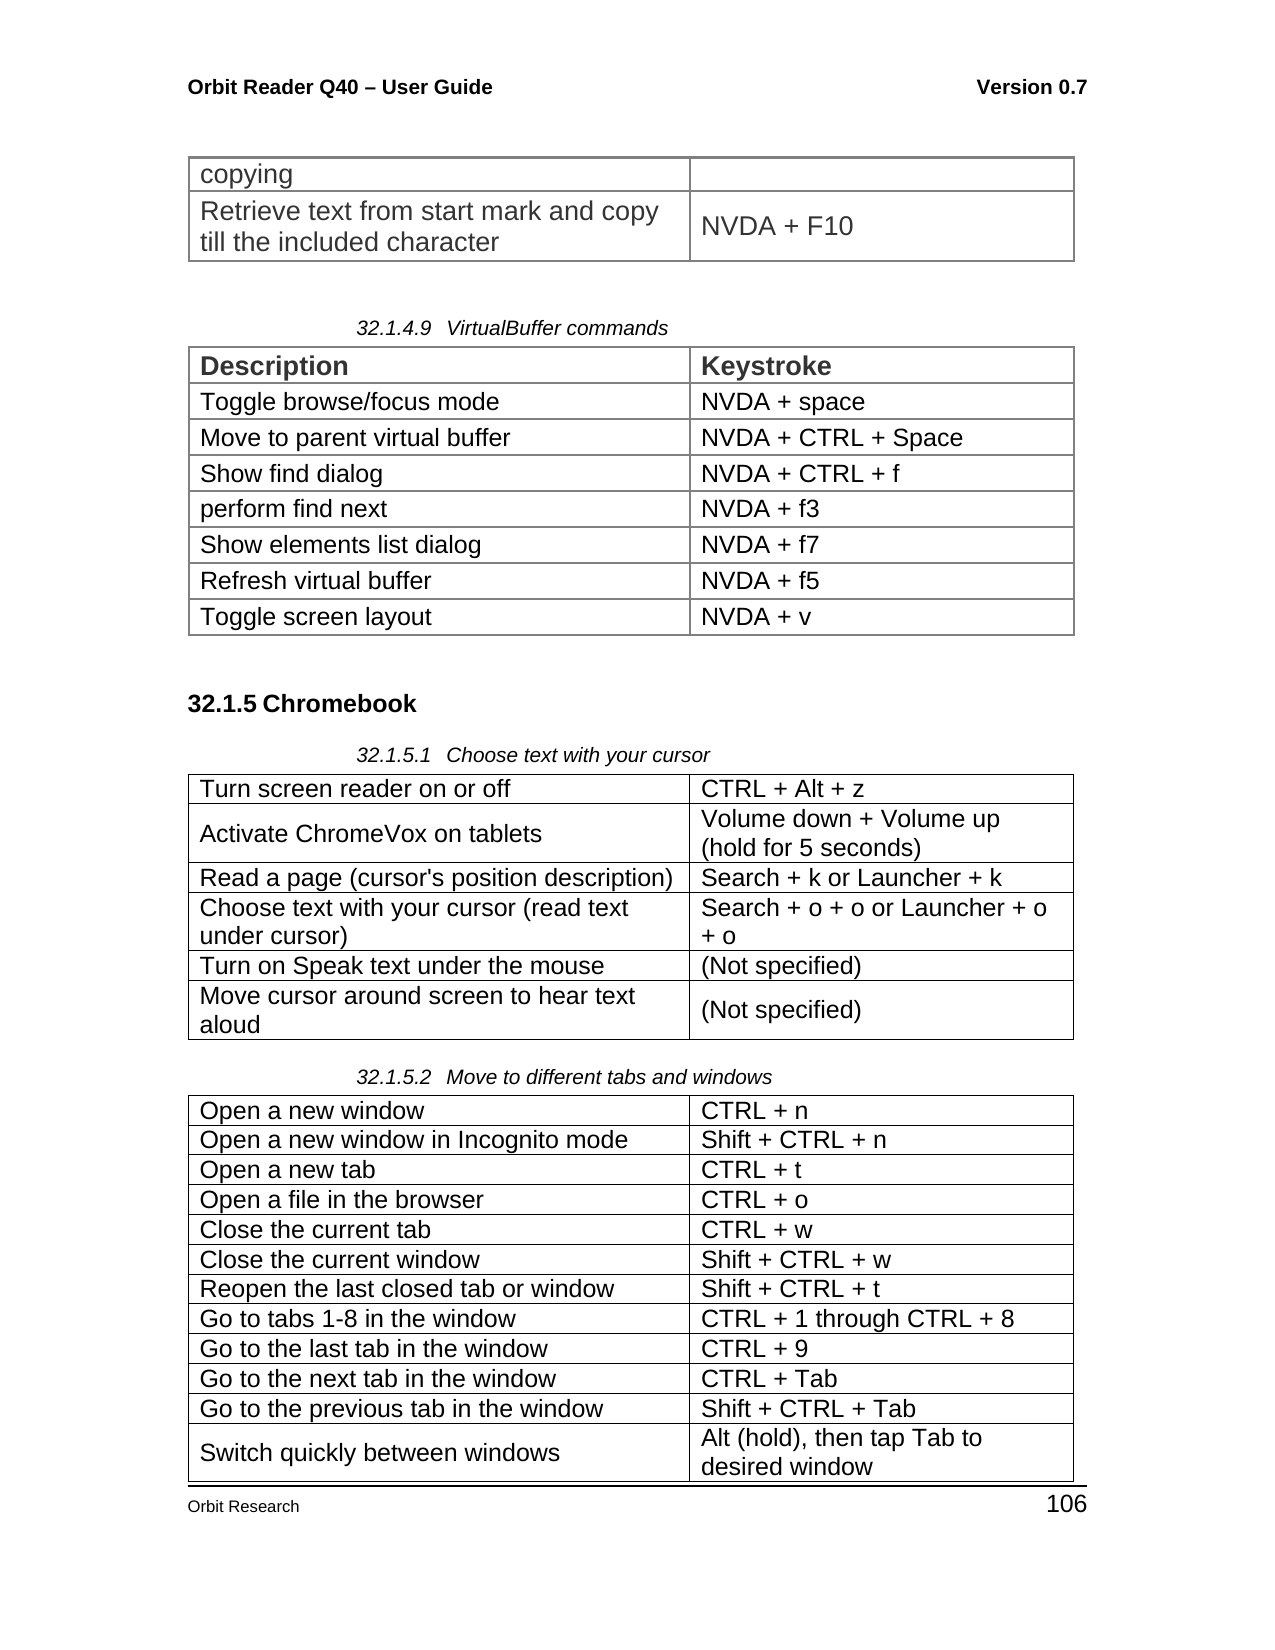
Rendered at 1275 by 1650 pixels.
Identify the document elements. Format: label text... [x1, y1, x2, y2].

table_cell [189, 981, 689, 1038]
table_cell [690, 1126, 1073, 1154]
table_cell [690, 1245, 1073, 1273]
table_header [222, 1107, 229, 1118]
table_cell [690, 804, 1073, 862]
subtitle Choose text with your cursor [356, 743, 1087, 767]
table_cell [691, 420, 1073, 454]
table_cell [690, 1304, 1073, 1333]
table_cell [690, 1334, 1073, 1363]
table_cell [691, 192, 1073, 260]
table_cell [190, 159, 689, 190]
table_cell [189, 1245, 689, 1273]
subtitle Chromebook [187, 689, 1087, 718]
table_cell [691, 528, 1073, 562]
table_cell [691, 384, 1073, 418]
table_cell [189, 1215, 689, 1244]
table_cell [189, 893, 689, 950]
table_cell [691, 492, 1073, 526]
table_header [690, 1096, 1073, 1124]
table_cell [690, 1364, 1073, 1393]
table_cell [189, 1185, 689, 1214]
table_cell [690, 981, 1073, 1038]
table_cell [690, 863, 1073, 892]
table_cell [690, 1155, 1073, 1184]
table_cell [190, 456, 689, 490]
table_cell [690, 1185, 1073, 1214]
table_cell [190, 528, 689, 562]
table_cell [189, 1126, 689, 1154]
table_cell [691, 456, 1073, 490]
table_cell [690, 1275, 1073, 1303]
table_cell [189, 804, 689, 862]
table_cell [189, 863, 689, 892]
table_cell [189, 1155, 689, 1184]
subtitle Move to different tabs and windows [356, 1064, 1087, 1088]
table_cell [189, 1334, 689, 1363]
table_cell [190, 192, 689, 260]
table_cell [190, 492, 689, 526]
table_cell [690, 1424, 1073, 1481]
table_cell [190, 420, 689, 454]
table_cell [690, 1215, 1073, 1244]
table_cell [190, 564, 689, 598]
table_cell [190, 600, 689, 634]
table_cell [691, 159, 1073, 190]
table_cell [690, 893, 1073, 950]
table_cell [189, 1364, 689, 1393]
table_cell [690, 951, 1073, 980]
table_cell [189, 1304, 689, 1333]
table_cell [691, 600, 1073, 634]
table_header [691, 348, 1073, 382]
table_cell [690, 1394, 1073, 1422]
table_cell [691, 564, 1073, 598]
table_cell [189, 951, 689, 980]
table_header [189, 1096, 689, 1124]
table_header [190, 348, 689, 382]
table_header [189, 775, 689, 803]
subtitle VirtualBuffer commands [356, 316, 1087, 340]
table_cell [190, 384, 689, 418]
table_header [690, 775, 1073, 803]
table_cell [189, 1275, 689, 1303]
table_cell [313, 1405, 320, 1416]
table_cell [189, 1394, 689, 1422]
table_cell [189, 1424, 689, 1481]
